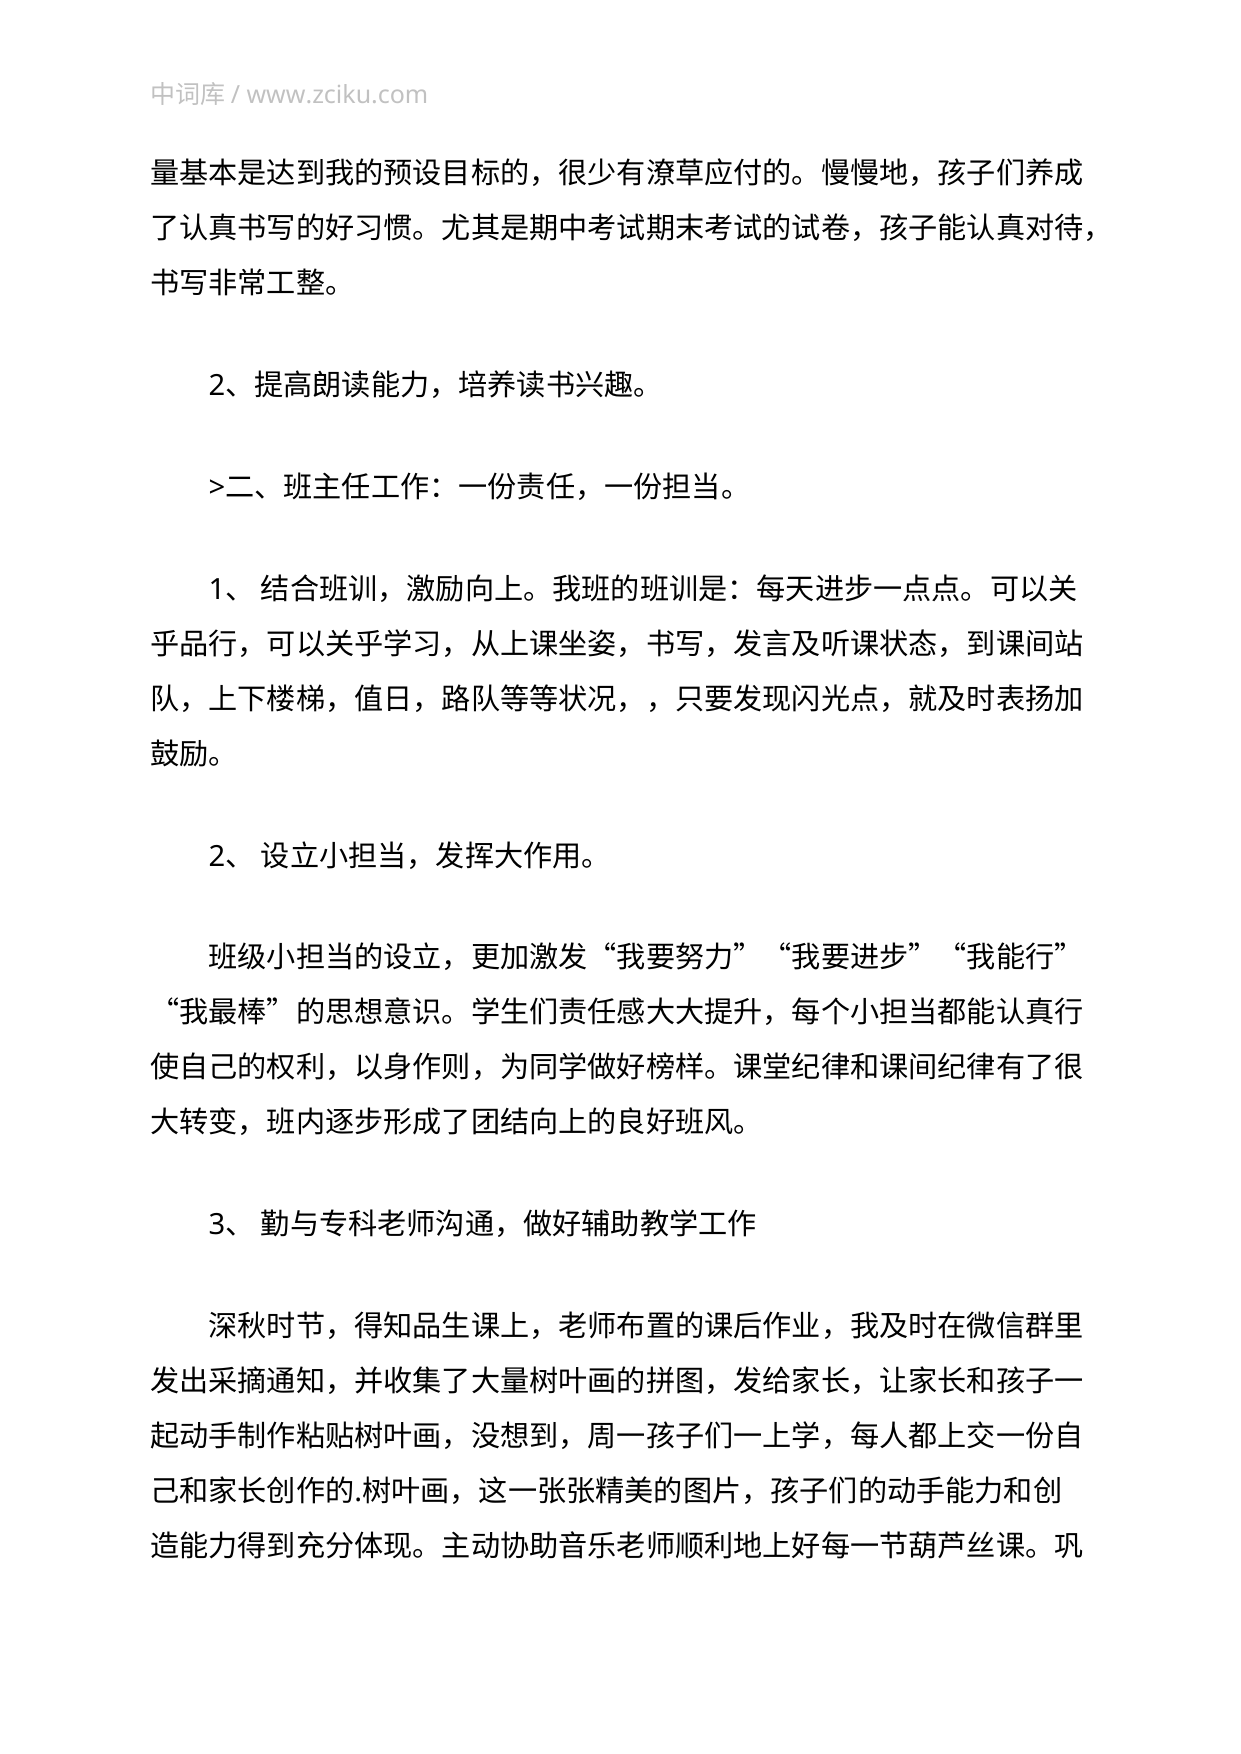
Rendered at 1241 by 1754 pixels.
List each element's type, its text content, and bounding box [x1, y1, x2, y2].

text 3、 勤与专科老师沟通，做好辅助教学工作 [150, 1201, 1090, 1243]
text 班级小担当的设立，更加激发“我要努力”“我要进步”“我能行”“我最棒”的思想意识。学生们责任感大大提升，每个小担当都能认真行使自己的权利，以身作则，为同学做好榜样。课堂纪律和课间纪律有了很大转变，班内逐步形成了团结向上的良好班风。 [150, 934, 1090, 1141]
text >二、班主任工作：一份责任，一份担当。 [150, 463, 1090, 506]
text 2、 设立小担当，发挥大作用。 [150, 832, 1090, 874]
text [150, 150, 1090, 302]
text 1、 结合班训，激励向上。我班的班训是：每天进步一点点。可以关乎品行，可以关乎学习，从上课坐姿，书写，发言及听课状态，到课间站队，上下楼梯，值日，路队等等状况，，只要发现闪光点，就及时表扬加鼓励。 [150, 566, 1090, 773]
text 2、提高朗读能力，培养读书兴趣。 [150, 362, 1090, 404]
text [150, 1302, 1090, 1564]
